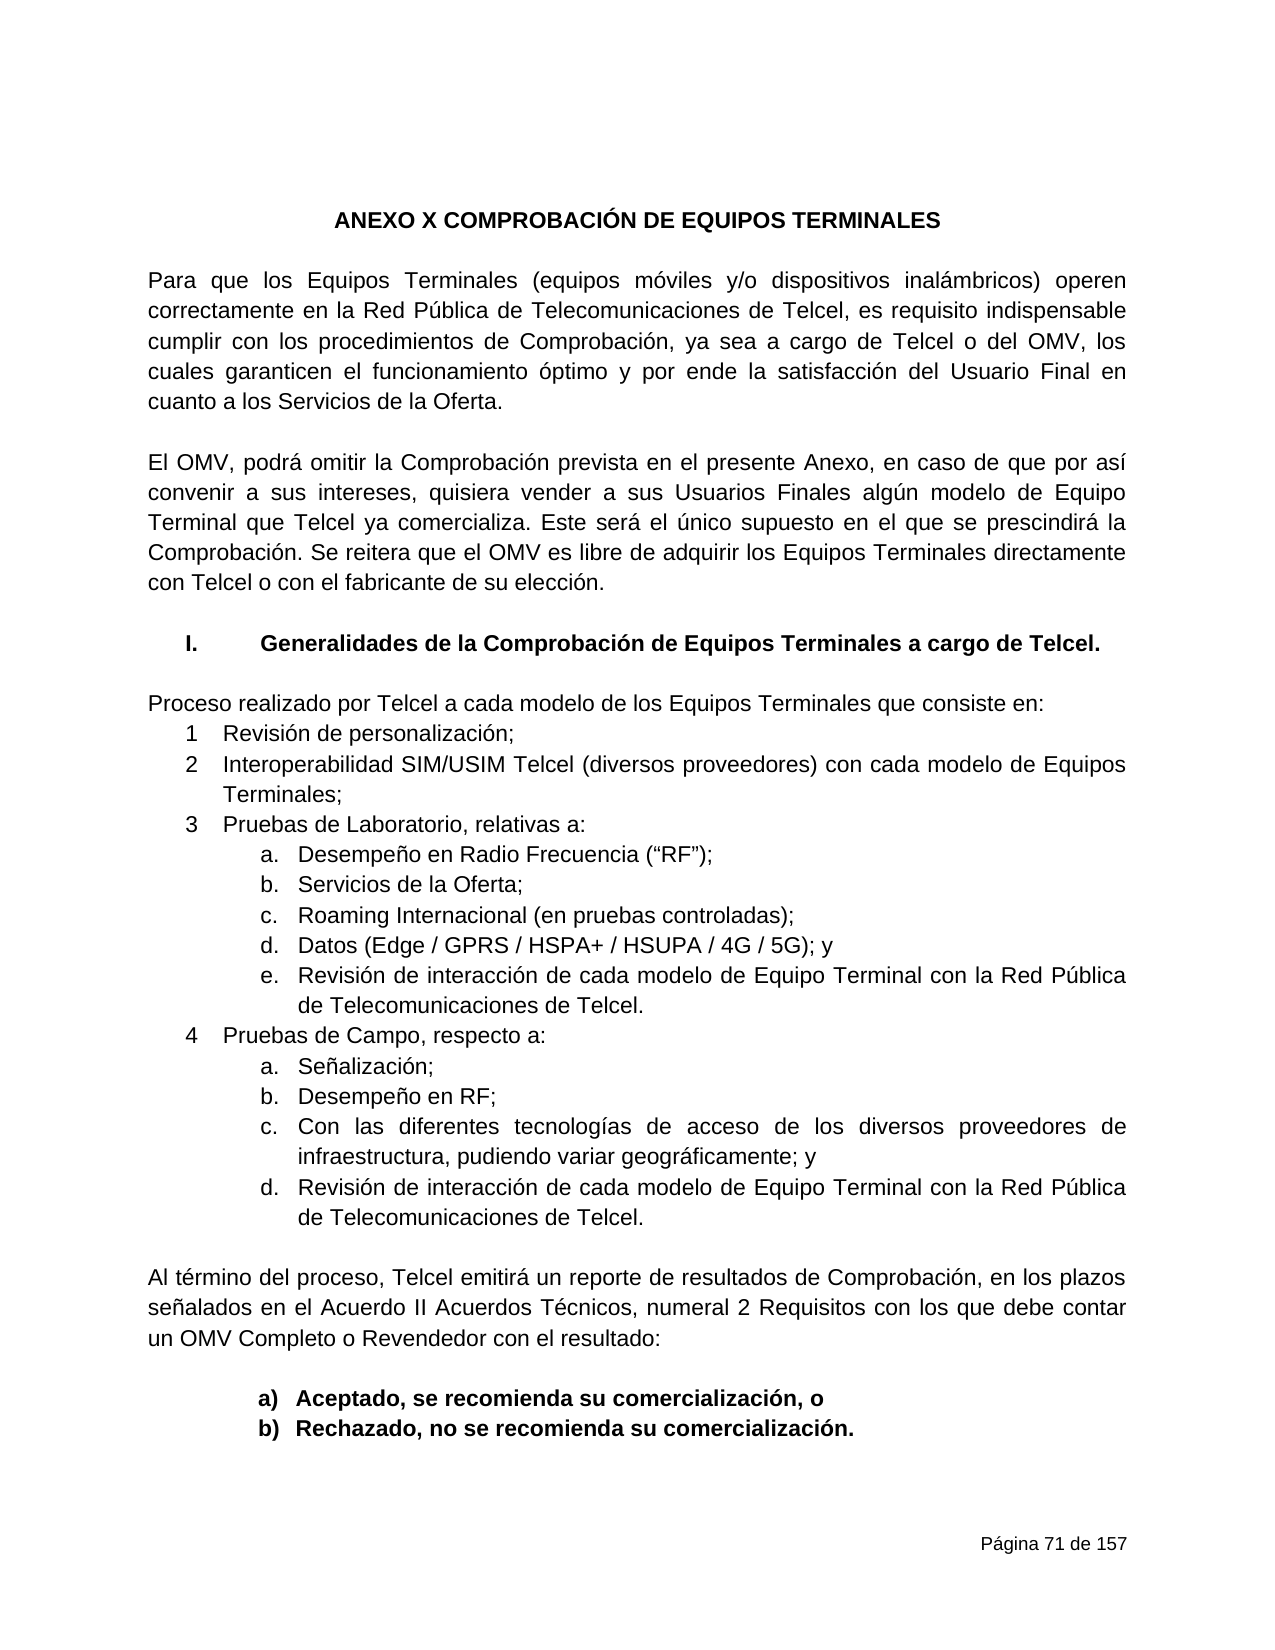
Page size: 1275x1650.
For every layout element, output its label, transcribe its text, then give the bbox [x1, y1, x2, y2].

list Con las diferentes tecnologías de acceso de los diversos proveedores de infraestructura, pudiendo variar geográficamente; y [260, 1113, 1127, 1169]
list Roaming Internacional (en pruebas controladas); [260, 902, 1127, 928]
list Revisión de interacción de cada modelo de Equipo Terminal con la Red Pública de Telecomunicaciones de Telcel. [260, 962, 1127, 1018]
list Interoperabilidad SIM/USIM Telcel (diversos proveedores) con cada modelo de Equipos Terminales; [185, 751, 1127, 807]
list Pruebas de Laboratorio, relativas a: [185, 811, 1127, 837]
list Aceptado, se recomienda su comercialización, o [258, 1385, 1127, 1411]
text ANEXO X COMPROBACIÓN DE EQUIPOS TERMINALES [148, 207, 1127, 233]
list Servicios de la Oferta; [260, 871, 1127, 898]
list Revisión de interacción de cada modelo de Equipo Terminal con la Red Pública de Telecomunicaciones de Telcel. [260, 1173, 1127, 1230]
list Desempeño en Radio Frecuencia (“RF”); [260, 841, 1127, 867]
text Para que los Equipos Terminales (equipos móviles y/o dispositivos inalámbricos) operen correctamente en la Red Pública de Telecomunicaciones de Telcel, es requisito indispensable cumplir con los procedimientos de Comprobación, ya sea a cargo de Telcel o del OMV, los cuales garanticen el funcionamiento óptimo y por ende la satisfacción del Usuario Final en cuanto a los Servicios de la Oferta. [148, 267, 1127, 414]
list Pruebas de Campo, respecto a: [185, 1022, 1127, 1049]
list Generalidades de la Comprobación de Equipos Terminales a cargo de Telcel. [185, 630, 1127, 656]
text Proceso realizado por Telcel a cada modelo de los Equipos Terminales que consiste en: [148, 690, 1127, 716]
list Revisión de personalización; [185, 720, 1127, 747]
text El OMV, podrá omitir la Comprobación prevista en el presente Anexo, en caso de que por así convenir a sus intereses, quisiera vender a sus Usuarios Finales algún modelo de Equipo Terminal que Telcel ya comercializa. Este será el único supuesto en el que se prescindirá la Comprobación. Se reitera que el OMV es libre de adquirir los Equipos Terminales directamente con Telcel o con el fabricante de su elección. [148, 448, 1127, 596]
list Rechazado, no se recomienda su comercialización. [258, 1415, 1127, 1441]
text Al término del proceso, Telcel emitirá un reporte de resultados de Comprobación, en los plazos señalados en el Acuerdo II Acuerdos Técnicos, numeral 2 Requisitos con los que debe contar un OMV Completo o Revendedor con el resultado: [148, 1264, 1127, 1351]
list Señalización; [260, 1053, 1127, 1079]
list Desempeño en RF; [260, 1083, 1127, 1109]
list Datos (Edge / GPRS / HSPA+ / HSUPA / 4G / 5G); y [260, 932, 1127, 958]
